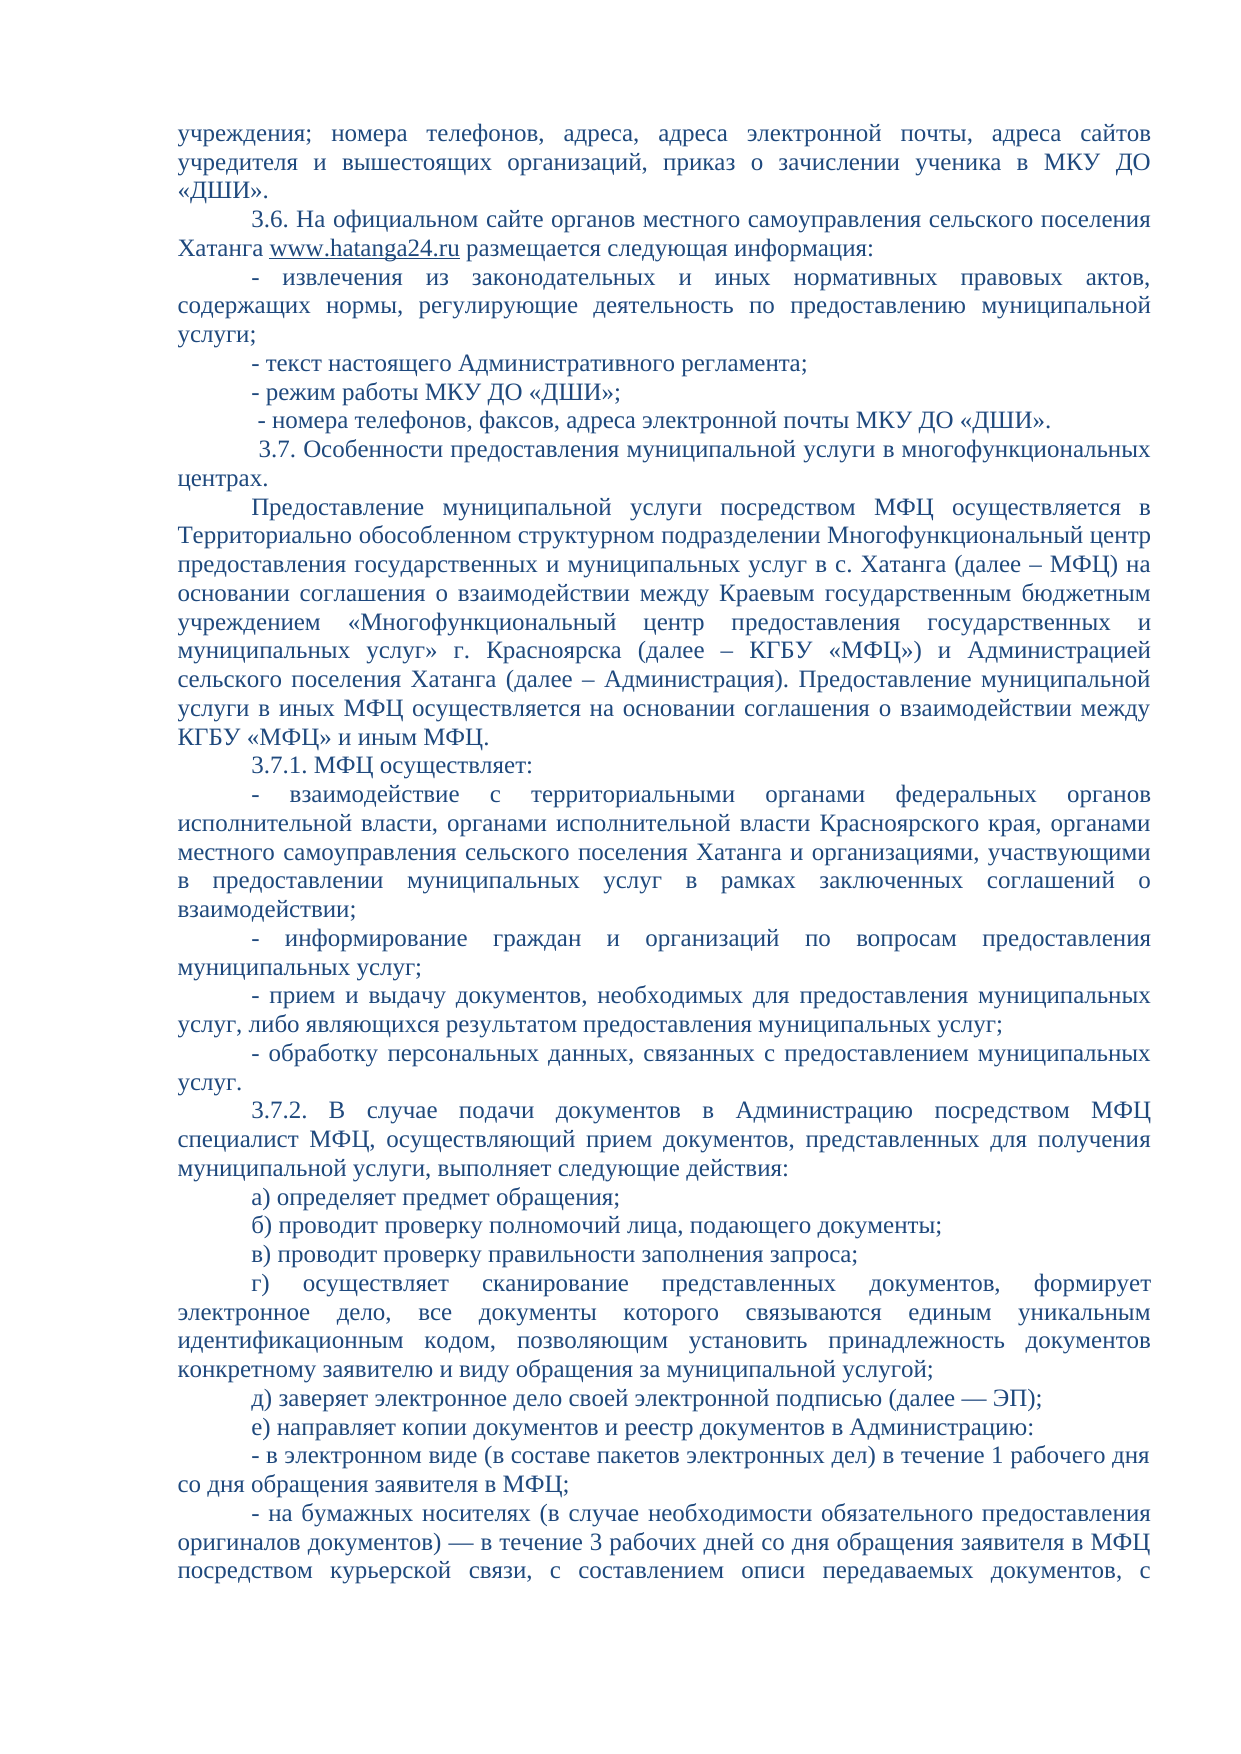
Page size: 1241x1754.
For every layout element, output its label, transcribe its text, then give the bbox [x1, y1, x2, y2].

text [177, 118, 1152, 204]
text - номера телефонов, факсов, адреса электронной почты МКУ ДО «ДШИ». [177, 406, 1152, 434]
text в) проводит проверку правильности заполнения запроса; [177, 1239, 1152, 1268]
text - взаимодействие с территориальными органами федеральных органов исполнительной власти, органами исполнительной власти Красноярского края, органами местного самоуправления сельского поселения Хатанга и организациями, участвующими в предоставлении муниципальных услуг в рамках заключенных соглашений о взаимодействии; [177, 779, 1152, 923]
text 3.7. Особенности предоставления муниципальной услуги в многофункциональных центрах. [177, 434, 1152, 492]
text - извлечения из законодательных и иных нормативных правовых актов, содержащих нормы, регулирующие деятельность по предоставлению муниципальной услуги; [177, 262, 1152, 348]
text - текст настоящего Административного регламента; [177, 348, 1152, 377]
text б) проводит проверку полномочий лица, подающего документы; [177, 1211, 1152, 1239]
text - прием и выдачу документов, необходимых для предоставления муниципальных услуг, либо являющихся результатом предоставления муниципальных услуг; [177, 981, 1152, 1038]
text - в электронном виде (в составе пакетов электронных дел) в течение 1 рабочего дня со дня обращения заявителя в МФЦ; [177, 1441, 1152, 1498]
text а) определяет предмет обращения; [177, 1182, 1152, 1211]
text е) направляет копии документов и реестр документов в Администрацию: [177, 1412, 1152, 1441]
text - информирование граждан и организаций по вопросам предоставления муниципальных услуг; [177, 923, 1152, 981]
text д) заверяет электронное дело своей электронной подписью (далее — ЭП); [177, 1383, 1152, 1412]
text 3.7.2. В случае подачи документов в Администрацию посредством МФЦ специалист МФЦ, осуществляющий прием документов, представленных для получения муниципальной услуги, выполняет следующие действия: [177, 1096, 1152, 1182]
text - режим работы МКУ ДО «ДШИ»; [177, 377, 1152, 406]
text г) осуществляет сканирование представленных документов, формирует электронное дело, все документы которого связываются единым уникальным идентификационным кодом, позволяющим установить принадлежность документов конкретному заявителю и виду обращения за муниципальной услугой; [177, 1268, 1152, 1383]
text 3.6. На официальном сайте органов местного самоуправления сельского поселения Хатанга www.hatanga24.ru размещается следующая информация: [177, 204, 1152, 262]
text 3.7.1. МФЦ осуществляет: [177, 751, 1152, 779]
text - обработку персональных данных, связанных с предоставлением муниципальных услуг. [177, 1038, 1152, 1096]
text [177, 1498, 1152, 1584]
text Предоставление муниципальной услуги посредством МФЦ осуществляется в Территориально обособленном структурном подразделении Многофункциональный центр предоставления государственных и муниципальных услуг в с. Хатанга (далее – МФЦ) на основании соглашения о взаимодействии между Краевым государственным бюджетным учреждением «Многофункциональный центр предоставления государственных и муниципальных услуг» г. Красноярска (далее – КГБУ «МФЦ») и Администрацией сельского поселения Хатанга (далее – Администрация). Предоставление муниципальной услуги в иных МФЦ осуществляется на основании соглашения о взаимодействии между КГБУ «МФЦ» и иным МФЦ. [177, 492, 1152, 751]
